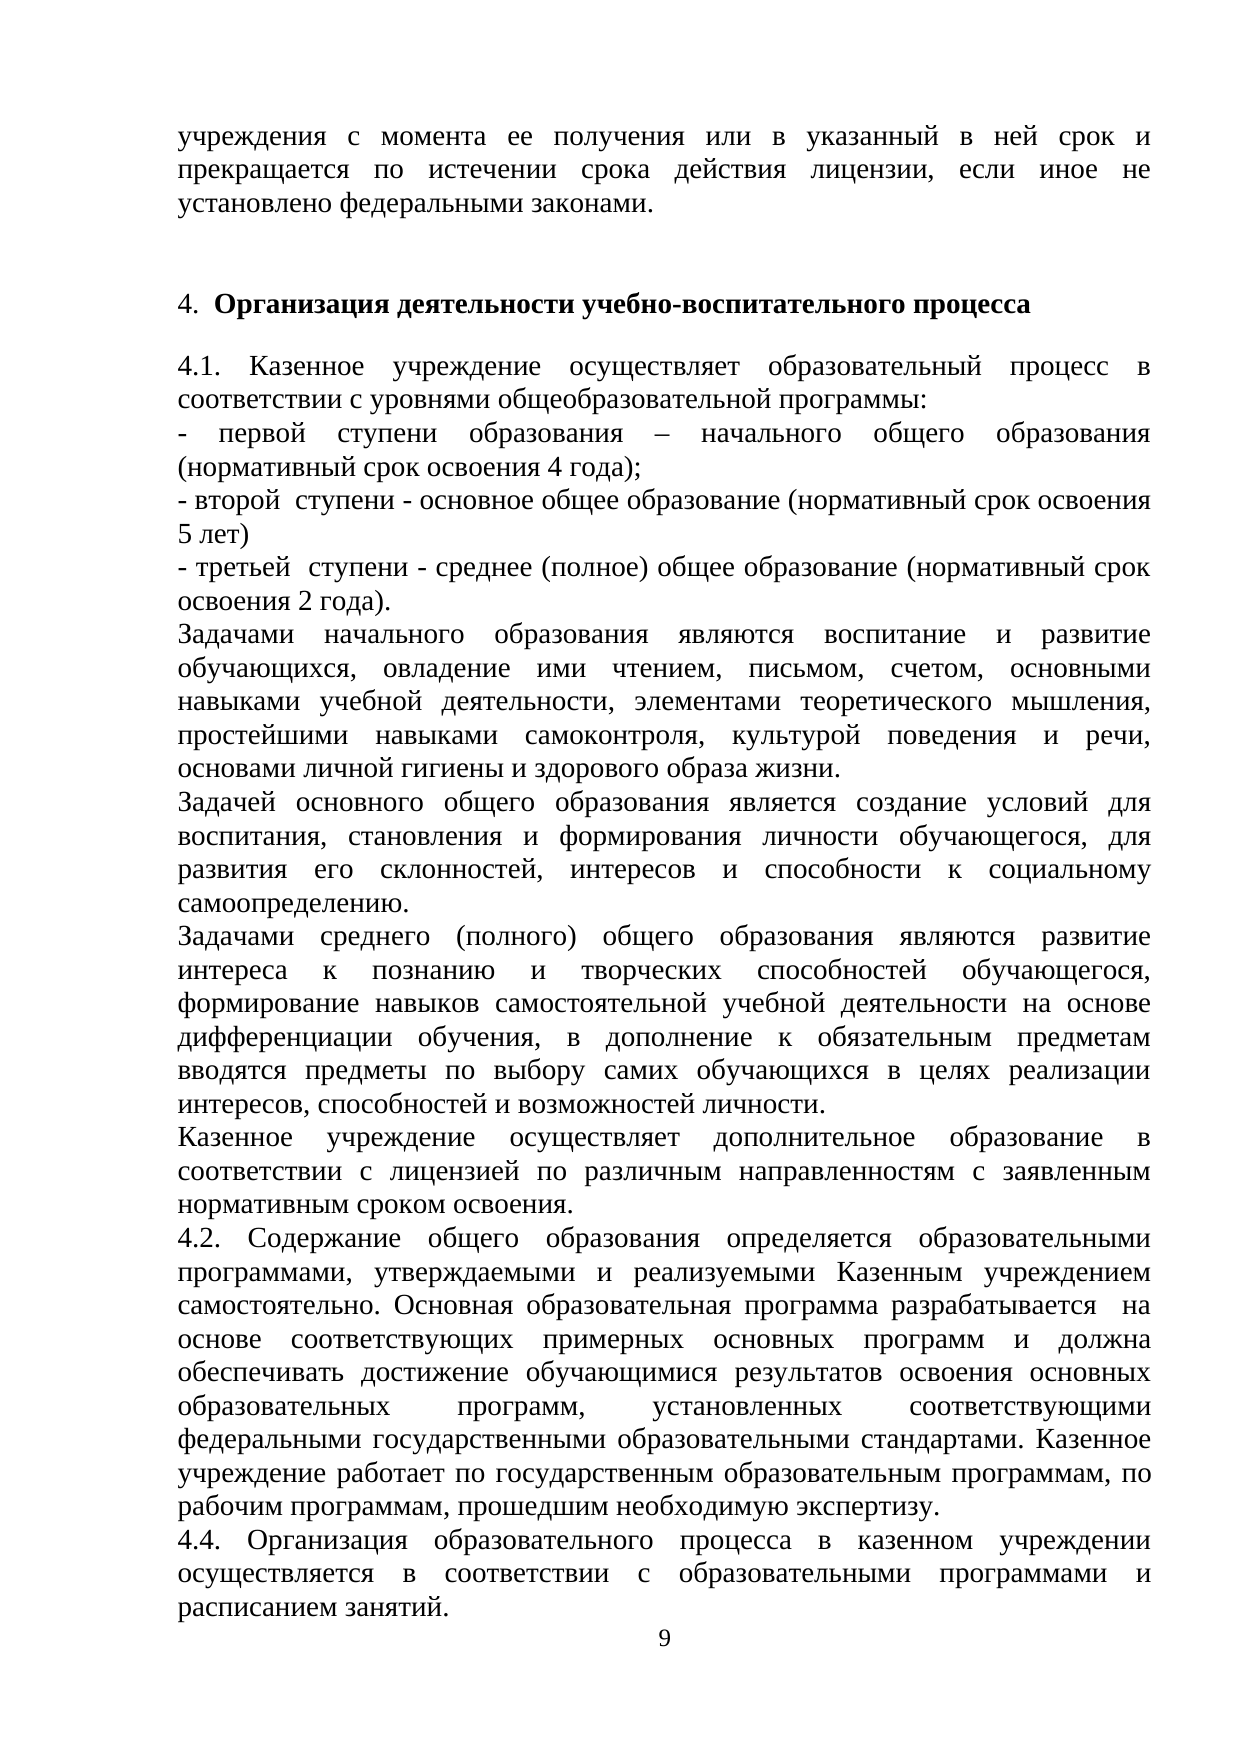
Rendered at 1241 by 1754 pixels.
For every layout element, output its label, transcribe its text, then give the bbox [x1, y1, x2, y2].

text Задачами начального образования являются воспитание и развитие обучающихся, овладение ими чтением, письмом, счетом, основными навыками учебной деятельности, элементами теоретического мышления, простейшими навыками самоконтроля, культурой поведения и речи, основами личной гигиены и здорового образа жизни. [177, 616, 1152, 784]
text 4.4. Организация образовательного процесса в казенном учреждении осуществляется в соответствии с образовательными программами и расписанием занятий. [177, 1522, 1152, 1623]
text 4.2. Содержание общего образования определяется образовательными программами, утверждаемыми и реализуемыми Казенным учреждением самостоятельно. Основная образовательная программа разрабатывается на основе соответствующих примерных основных программ и должна обеспечивать достижение обучающимися результатов освоения основных образовательных программ, установленных соответствующими федеральными государственными образовательными стандартами. Казенное учреждение работает по государственным образовательным программам, по рабочим программам, прошедшим необходимую экспертизу. [177, 1220, 1152, 1522]
text - второй ступени - основное общее образование (нормативный срок освоения 5 лет) [177, 482, 1152, 549]
text 4. Организация деятельности учебно-воспитательного процесса [177, 286, 1152, 319]
text - третьей ступени - среднее (полное) общее образование (нормативный срок освоения 2 года). [177, 549, 1152, 616]
text Задачами среднего (полного) общего образования являются развитие интереса к познанию и творческих способностей обучающегося, формирование навыков самостоятельной учебной деятельности на основе дифференциации обучения, в дополнение к обязательным предметам вводятся предметы по выбору самих обучающихся в целях реализации интересов, способностей и возможностей личности. [177, 918, 1152, 1119]
text Казенное учреждение осуществляет дополнительное образование в соответствии с лицензией по различным направленностям с заявленным нормативным сроком освоения. [177, 1119, 1152, 1220]
text Задачей основного общего образования является создание условий для воспитания, становления и формирования личности обучающегося, для развития его склонностей, интересов и способности к социальному самоопределению. [177, 784, 1152, 918]
text - первой ступени образования – начального общего образования (нормативный срок освоения 4 года); [177, 415, 1152, 482]
text 4.1. Казенное учреждение осуществляет образовательный процесс в соответствии с уровнями общеобразовательной программы: [177, 348, 1152, 415]
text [177, 118, 1152, 219]
